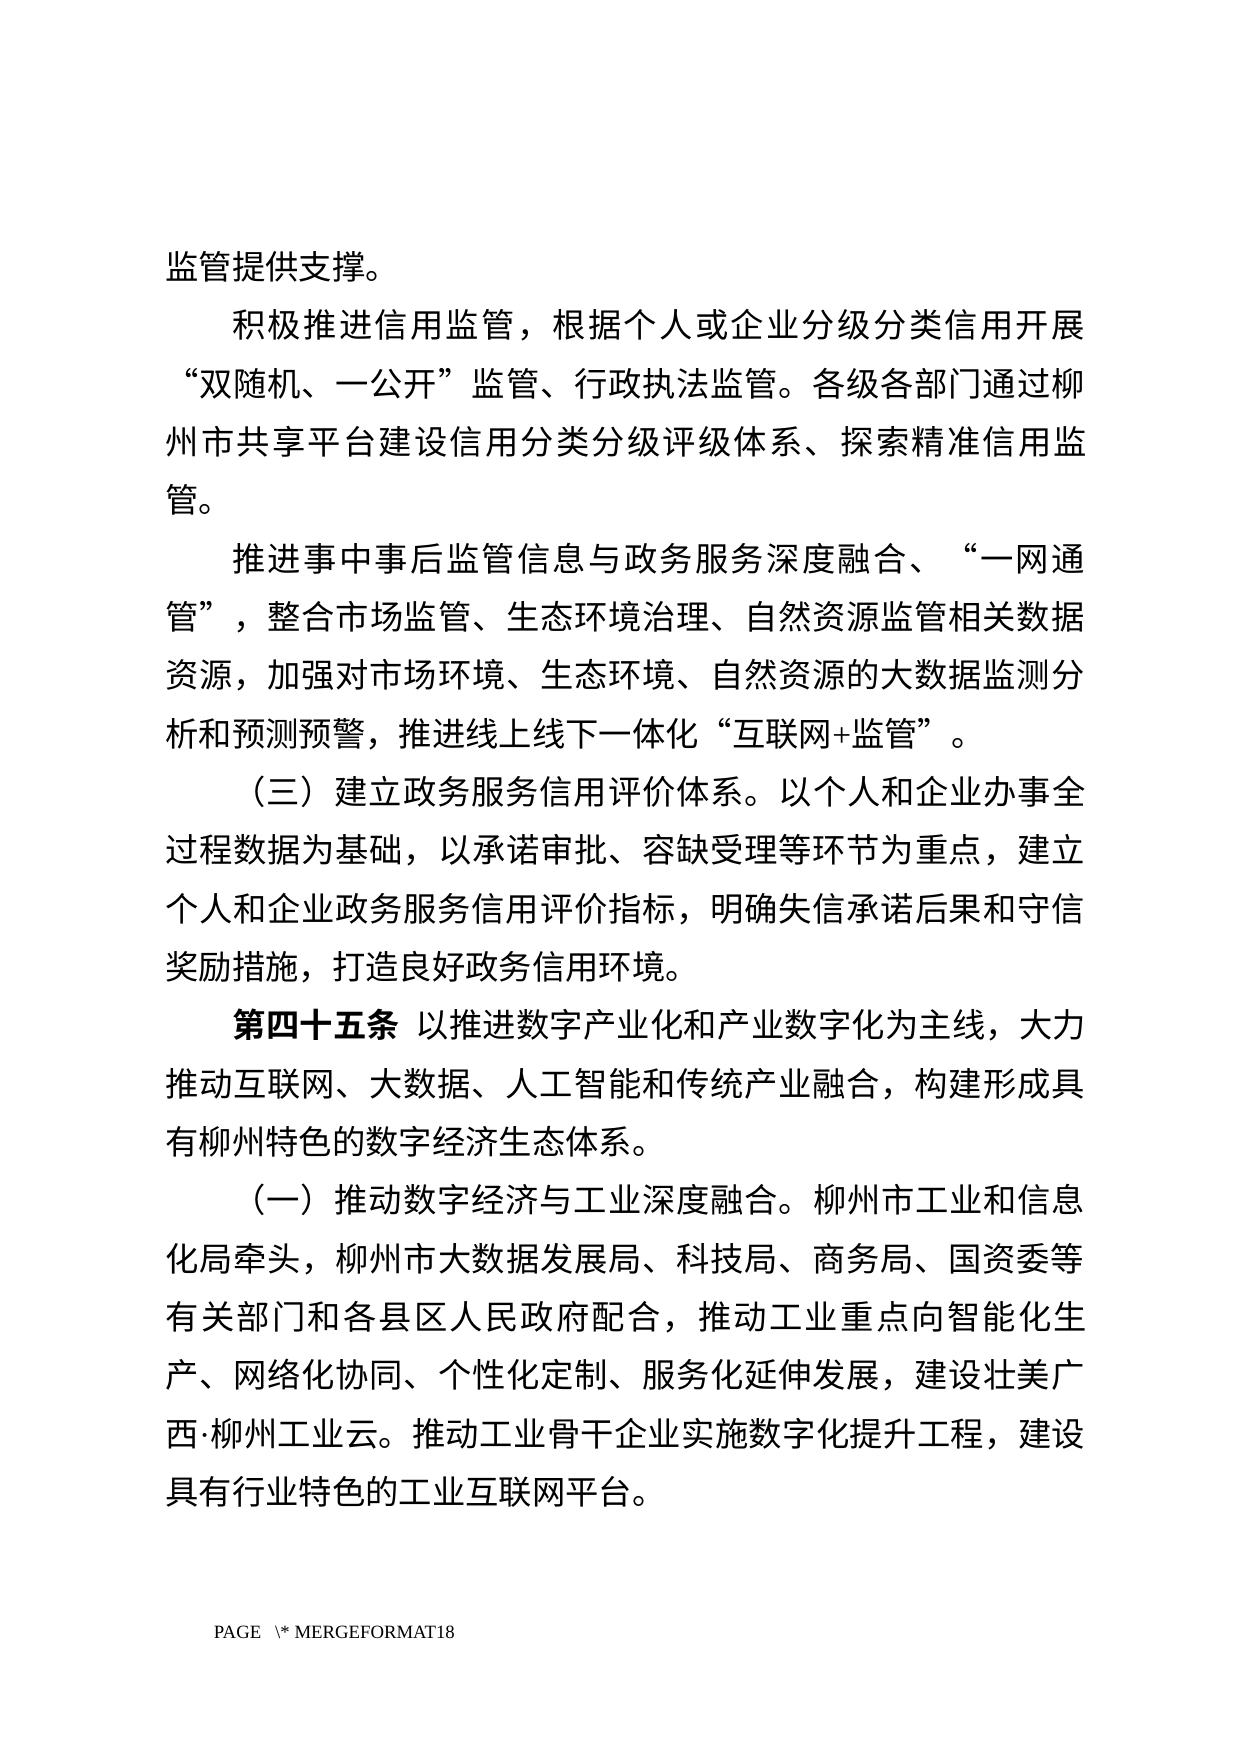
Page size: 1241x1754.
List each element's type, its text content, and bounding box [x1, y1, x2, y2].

subtitle （三）建立政务服务信用评价体系。以个人和企业办事全过程数据为基础，以承诺审批、容缺受理等环节为重点，建立个人和企业政务服务信用评价指标，明确失信承诺后果和守信奖励措施，打造良好政务信用环境。 [165, 758, 1087, 991]
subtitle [165, 233, 1087, 291]
subtitle （一）推动数字经济与工业深度融合。柳州市工业和信息化局牵头，柳州市大数据发展局、科技局、商务局、国资委等有关部门和各县区人民政府配合，推动工业重点向智能化生产、网络化协同、个性化定制、服务化延伸发展，建设壮美广西·柳州工业云。推动工业骨干企业实施数字化提升工程，建设具有行业特色的工业互联网平台。 [165, 1166, 1087, 1516]
subtitle 推进事中事后监管信息与政务服务深度融合、“一网通管”，整合市场监管、生态环境治理、自然资源监管相关数据资源，加强对市场环境、生态环境、自然资源的大数据监测分析和预测预警，推进线上线下一体化“互联网+监管”。 [165, 524, 1087, 758]
subtitle 第四十五条 以推进数字产业化和产业数字化为主线，大力推动互联网、大数据、人工智能和传统产业融合，构建形成具有柳州特色的数字经济生态体系。 [165, 991, 1087, 1166]
subtitle 积极推进信用监管，根据个人或企业分级分类信用开展“双随机、一公开”监管、行政执法监管。各级各部门通过柳州市共享平台建设信用分类分级评级体系、探索精准信用监管。 [165, 291, 1087, 524]
